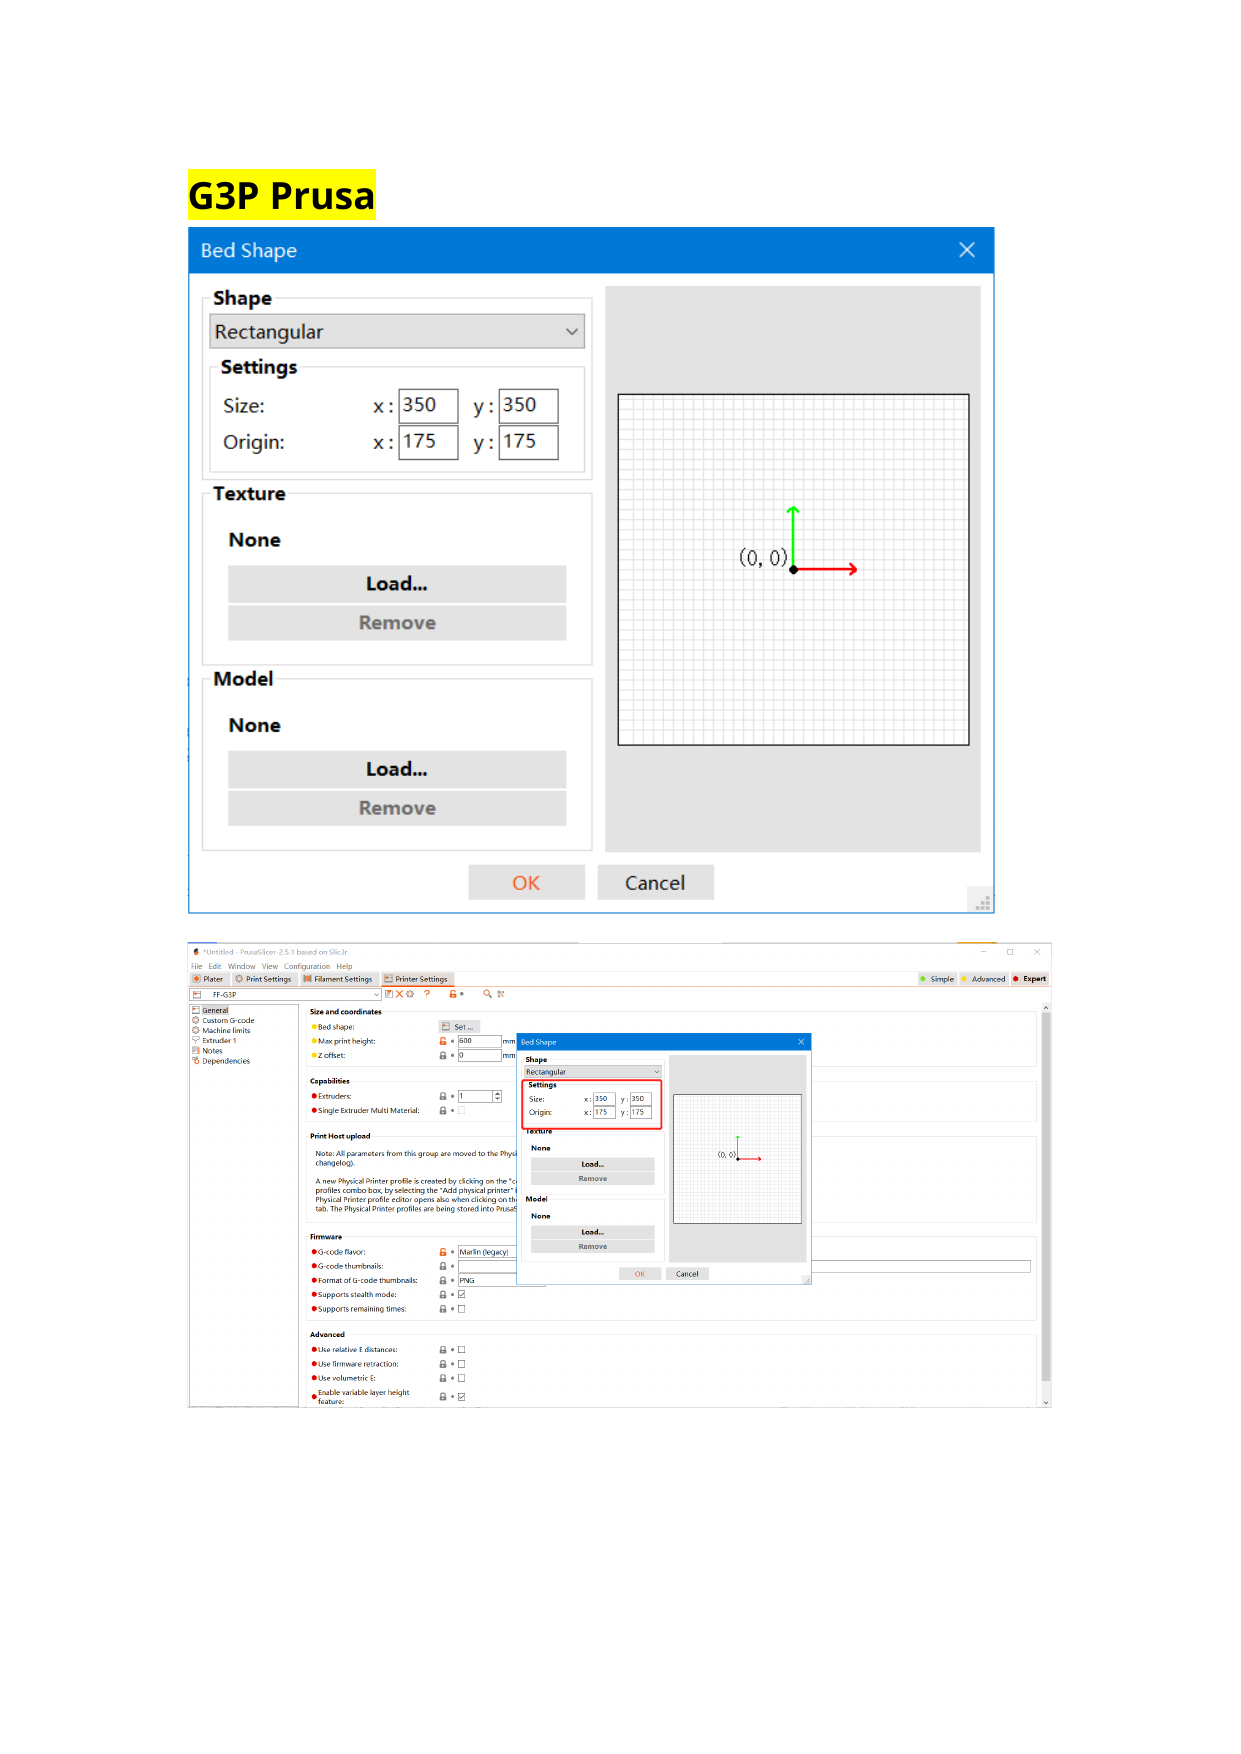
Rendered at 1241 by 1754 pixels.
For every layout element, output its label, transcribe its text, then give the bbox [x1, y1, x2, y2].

picture [187, 942, 1052, 1408]
text G3P Prusa [187, 162, 1053, 227]
picture [187, 227, 996, 915]
